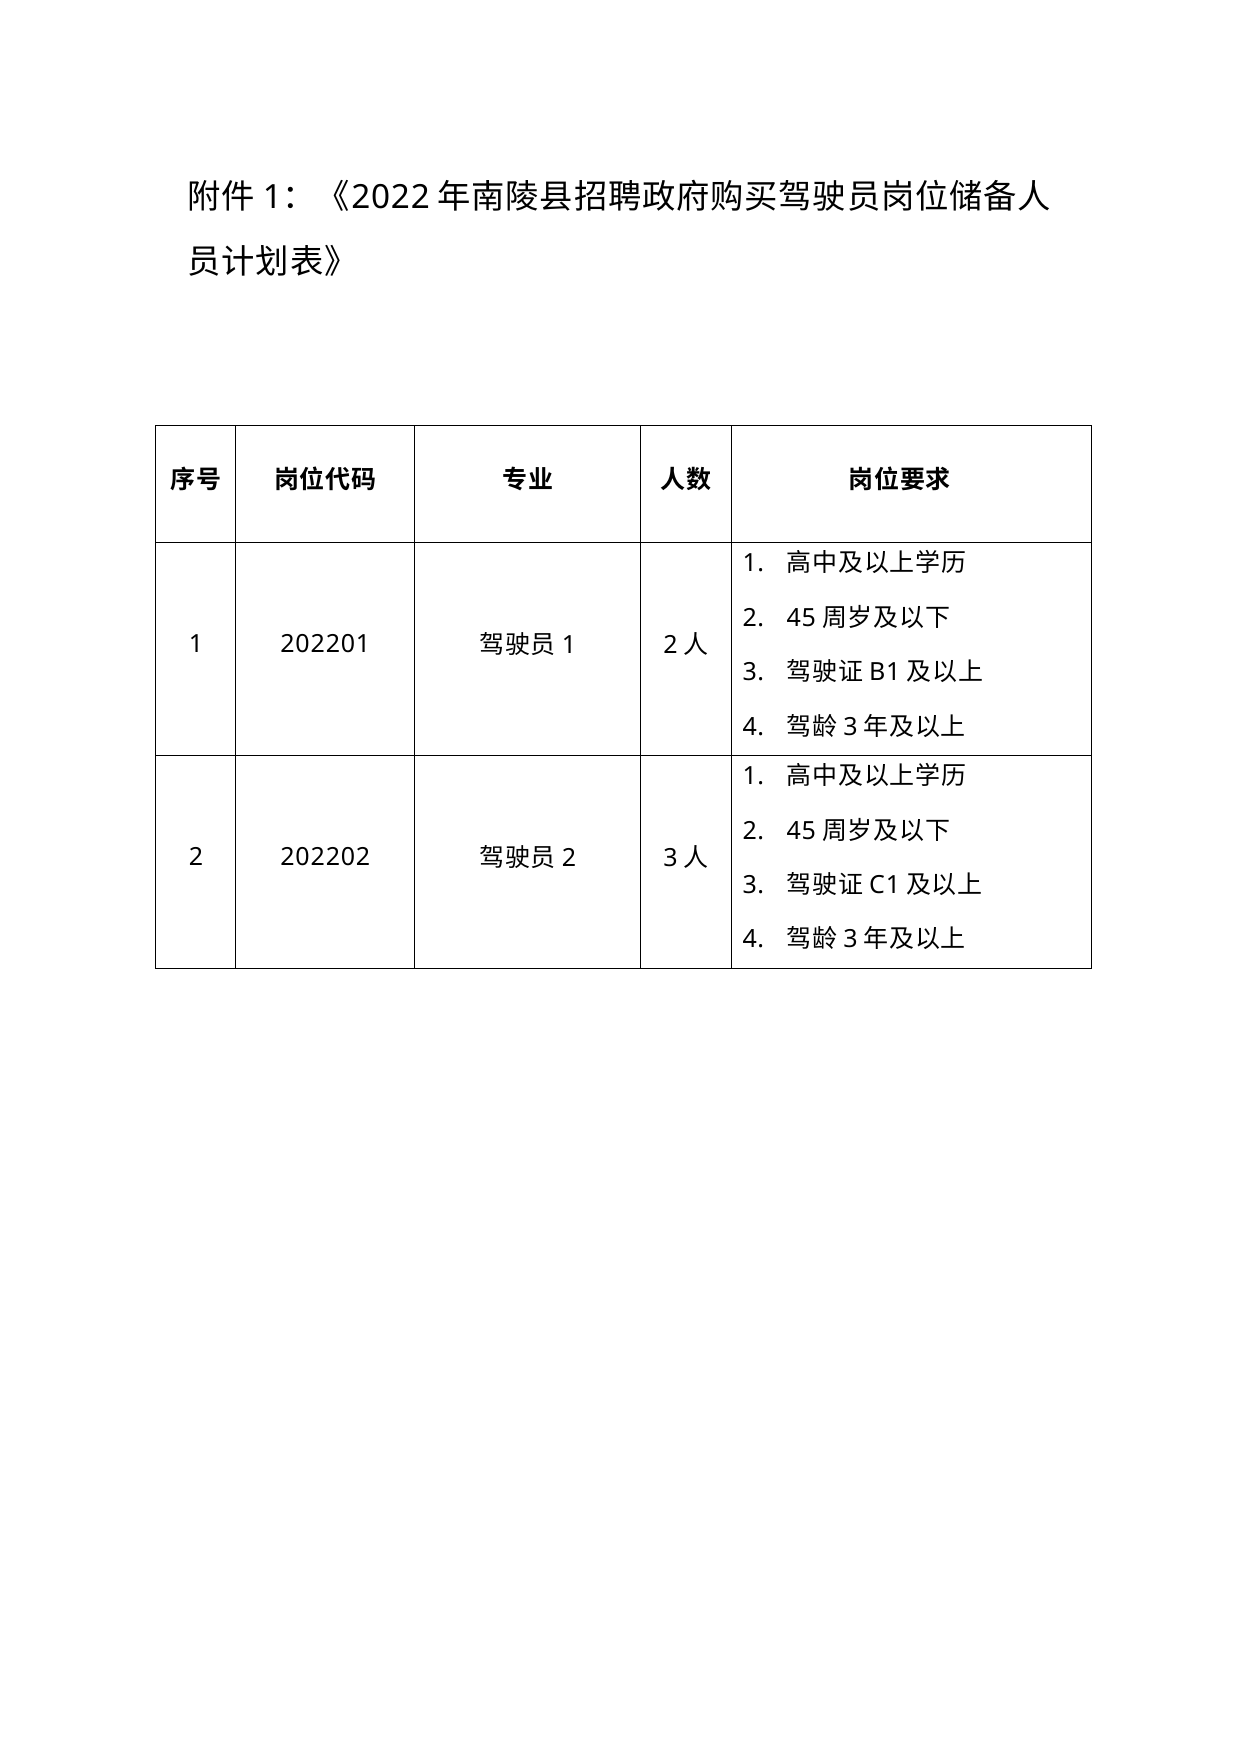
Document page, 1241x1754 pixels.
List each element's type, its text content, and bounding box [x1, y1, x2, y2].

table_header 岗位代码 [236, 426, 414, 542]
table_cell 202202 [236, 756, 414, 968]
table_header 岗位要求 [732, 426, 1091, 542]
table_cell 202201 [236, 543, 414, 755]
table_header 人数 [641, 426, 731, 542]
table_cell 3人 [641, 756, 731, 968]
table_header 序号 [156, 426, 235, 542]
table_cell 1 [156, 543, 235, 755]
table_cell 高中及以上学历 45周岁及以下 驾驶证C1及以上 驾龄3年及以上 [732, 756, 1091, 968]
table_header 专业 [415, 426, 640, 542]
table_cell 驾驶员1 [415, 543, 640, 755]
table_cell 2 [156, 756, 235, 968]
text 附件1：《2022年南陵县招聘政府购买驾驶员岗位储备人员计划表》 [187, 162, 1053, 292]
table_cell 2人 [641, 543, 731, 755]
table_cell 驾驶员2 [415, 756, 640, 968]
table_cell 高中及以上学历 45周岁及以下 驾驶证B1及以上 驾龄3年及以上 [732, 543, 1091, 755]
